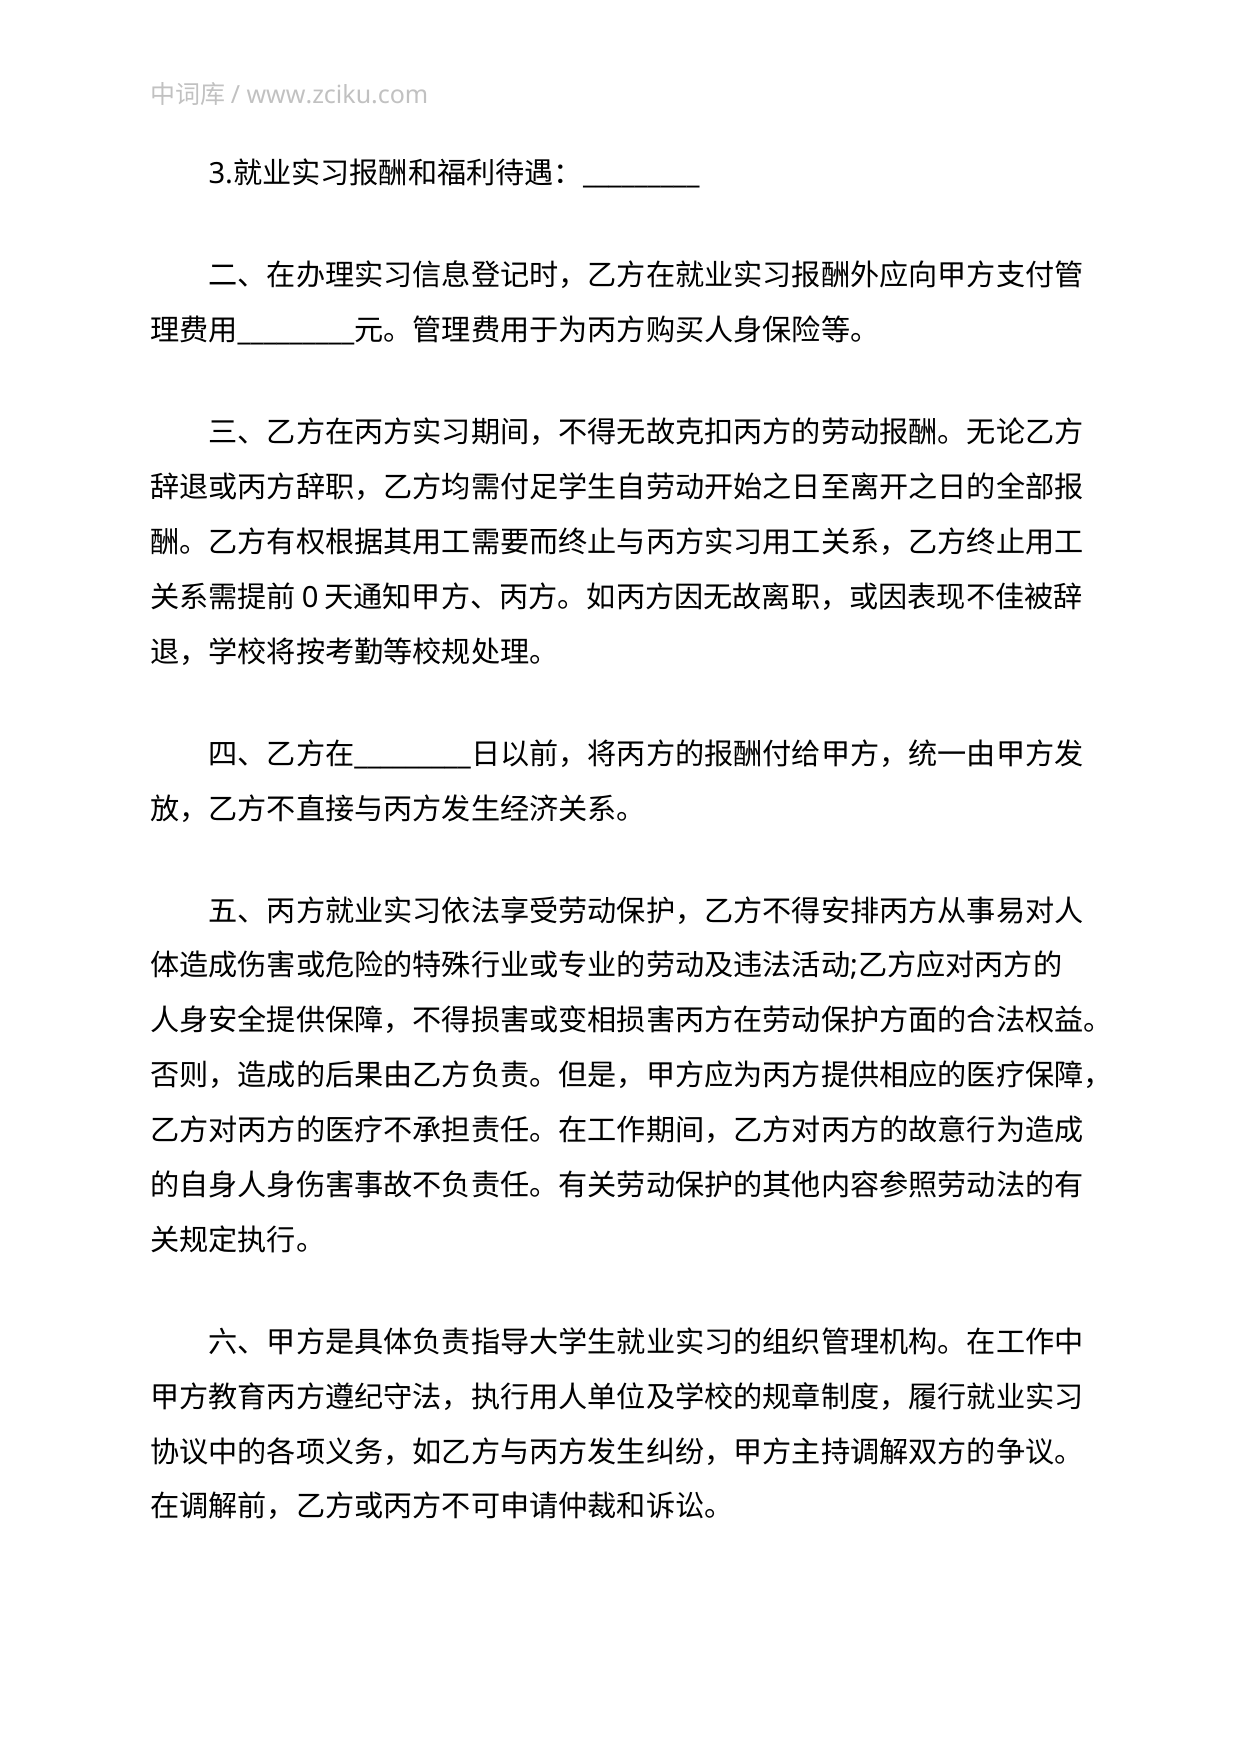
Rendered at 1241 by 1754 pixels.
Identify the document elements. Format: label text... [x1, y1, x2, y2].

text 二、在办理实习信息登记时，乙方在就业实习报酬外应向甲方支付管理费用_________元。管理费用于为丙方购买人身保险等。 [150, 252, 1090, 349]
text 六、甲方是具体负责指导大学生就业实习的组织管理机构。在工作中甲方教育丙方遵纪守法，执行用人单位及学校的规章制度，履行就业实习协议中的各项义务，如乙方与丙方发生纠纷，甲方主持调解双方的争议。在调解前，乙方或丙方不可申请仲裁和诉讼。 [150, 1318, 1090, 1525]
text 3.就业实习报酬和福利待遇：_________ [150, 150, 1090, 192]
text 五、丙方就业实习依法享受劳动保护，乙方不得安排丙方从事易对人体造成伤害或危险的特殊行业或专业的劳动及违法活动;乙方应对丙方的人身安全提供保障，不得损害或变相损害丙方在劳动保护方面的合法权益。否则，造成的后果由乙方负责。但是，甲方应为丙方提供相应的医疗保障，乙方对丙方的医疗不承担责任。在工作期间，乙方对丙方的故意行为造成的自身人身伤害事故不负责任。有关劳动保护的其他内容参照劳动法的有关规定执行。 [150, 887, 1090, 1259]
text 四、乙方在_________日以前，将丙方的报酬付给甲方，统一由甲方发放，乙方不直接与丙方发生经济关系。 [150, 730, 1090, 828]
text 三、乙方在丙方实习期间，不得无故克扣丙方的劳动报酬。无论乙方辞退或丙方辞职，乙方均需付足学生自劳动开始之日至离开之日的全部报酬。乙方有权根据其用工需要而终止与丙方实习用工关系，乙方终止用工关系需提前0天通知甲方、丙方。如丙方因无故离职，或因表现不佳被辞退，学校将按考勤等校规处理。 [150, 409, 1090, 671]
